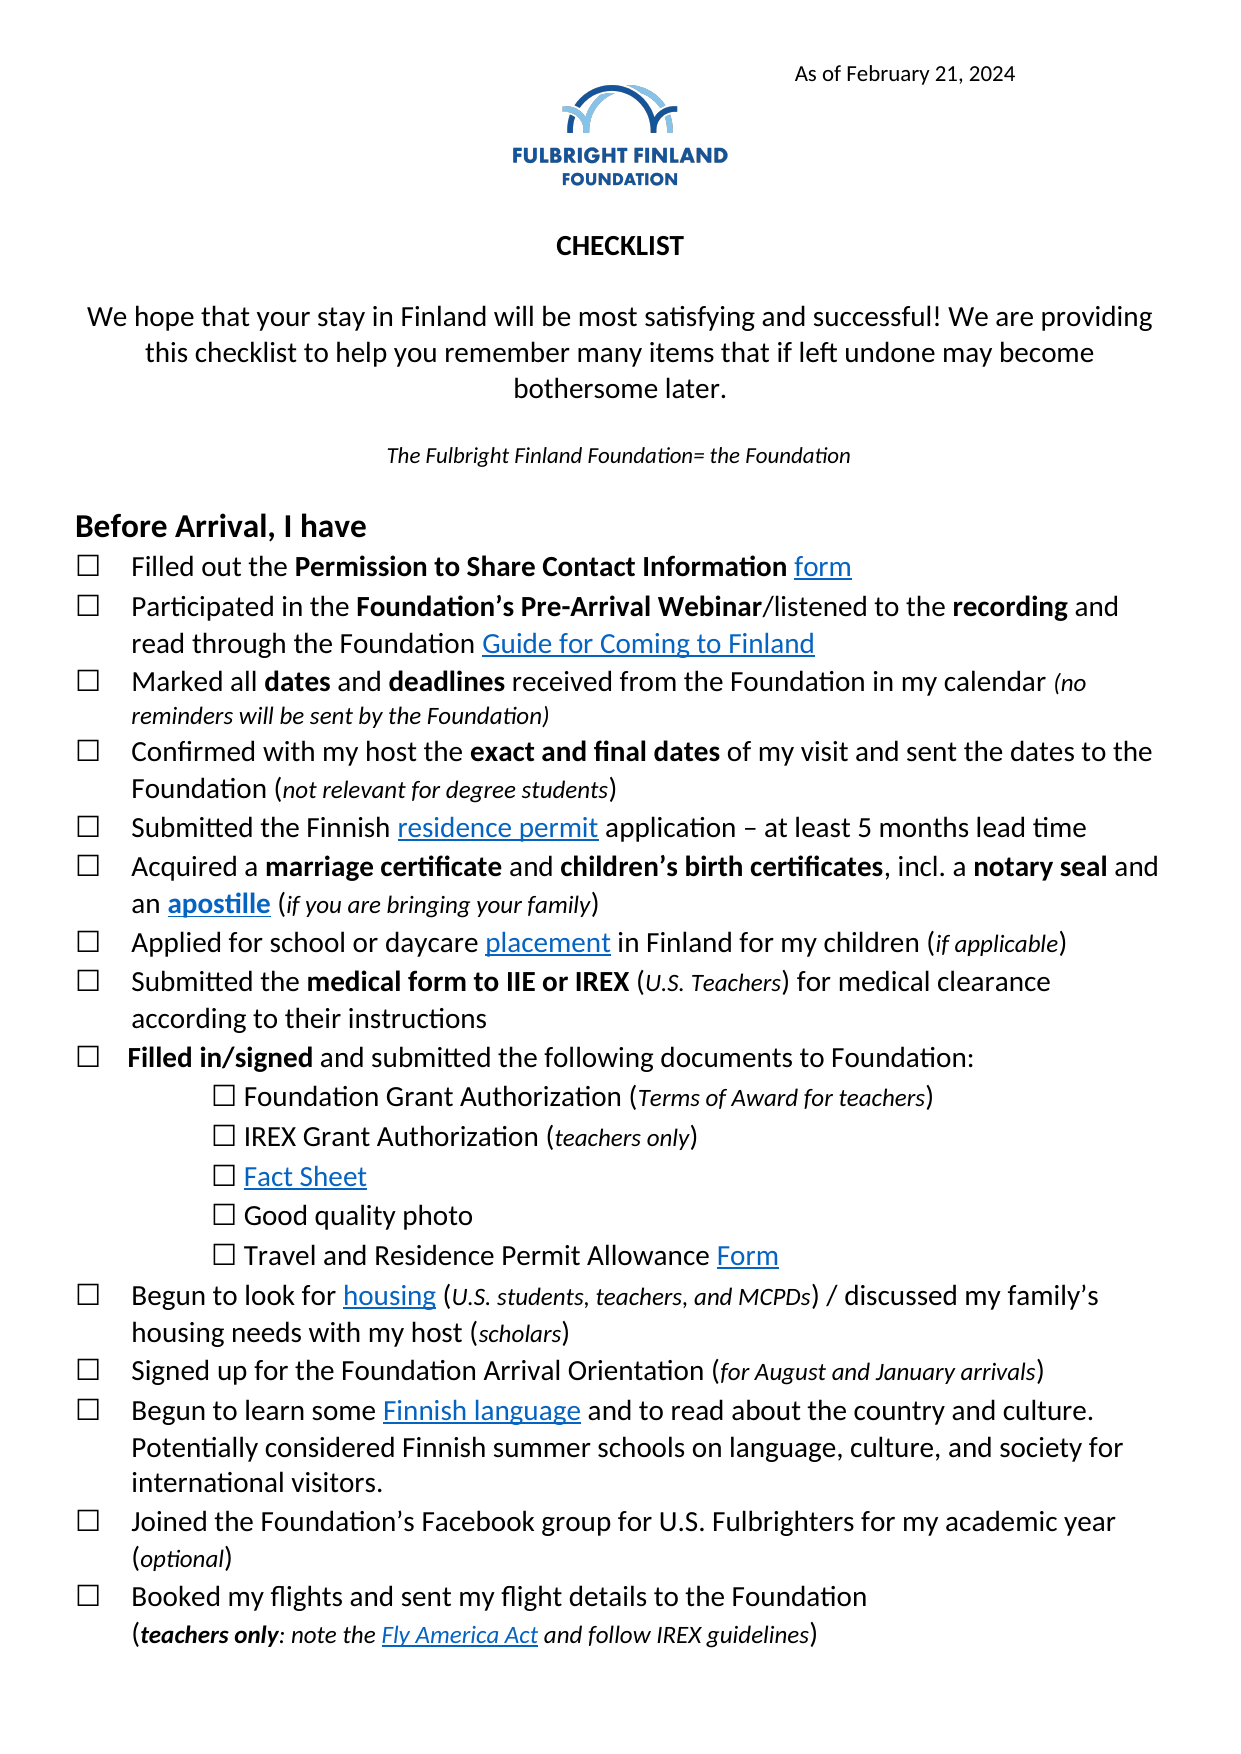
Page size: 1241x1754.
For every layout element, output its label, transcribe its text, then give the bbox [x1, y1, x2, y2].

text CHECKLIST [75, 227, 1165, 263]
text Marked all dates and deadlines received from the Foundation in my calendar (no reminders will be sent by the Foundation) [75, 660, 1165, 731]
text IREX Grant Authorization (teachers only) [75, 1115, 1165, 1155]
text Applied for school or daycare placement in Finland for my children (if applicable) [75, 921, 1165, 961]
text Filled out the Permission to Share Contact Information form [75, 545, 1165, 585]
text Foundation Grant Authorization (Terms of Award for teachers) [75, 1076, 1165, 1115]
text Before Arrival, I have [75, 504, 1165, 545]
text Filled in/signed and submitted the following documents to Foundation: [75, 1036, 1165, 1076]
text Confirmed with my host the exact and final dates of my visit and sent the dates to the Foundation (not relevant for degree students) [75, 731, 1165, 806]
text Begun to look for housing (U.S. students, teachers, and MCPDs) / discussed my family’s housing needs with my host (scholars) [75, 1274, 1165, 1349]
text Fact Sheet [75, 1155, 1165, 1194]
text Travel and Residence Permit Allowance Form [75, 1234, 1165, 1274]
text Joined the Foundation’s Facebook group for U.S. Fulbrighters for my academic year (optional) [75, 1500, 1165, 1575]
text We hope that your stay in Finland will be most satisfying and successful! We are providing this checklist to help you remember many items that if left undone may become bothersome later. [75, 298, 1165, 405]
text Acquired a marriage certificate and children’s birth certificates, incl. a notary seal and an apostille (if you are bringing your family) [75, 846, 1165, 921]
text Begun to learn some Finnish language and to read about the country and culture. Potentially considered Finnish summer schools on language, culture, and society for international visitors. [75, 1389, 1165, 1500]
text Signed up for the Foundation Arrival Orientation (for August and January arrivals) [75, 1349, 1165, 1389]
text Booked my flights and sent my flight details to the Foundation (teachers only: note the Fly America Act and follow IREX guidelines) [75, 1575, 1165, 1651]
text The Fulbright Finland Foundation= the Foundation [75, 441, 1165, 469]
text Participated in the Foundation’s Pre-Arrival Webinar/listened to the recording and read through the Foundation Guide for Coming to Finland [75, 585, 1165, 660]
picture [504, 77, 736, 190]
text Submitted the Finnish residence permit application – at least 5 months lead time [75, 806, 1165, 846]
text Good quality photo [75, 1194, 1165, 1234]
text Submitted the medical form to IIE or IREX (U.S. Teachers) for medical clearance according to their instructions [75, 961, 1165, 1036]
